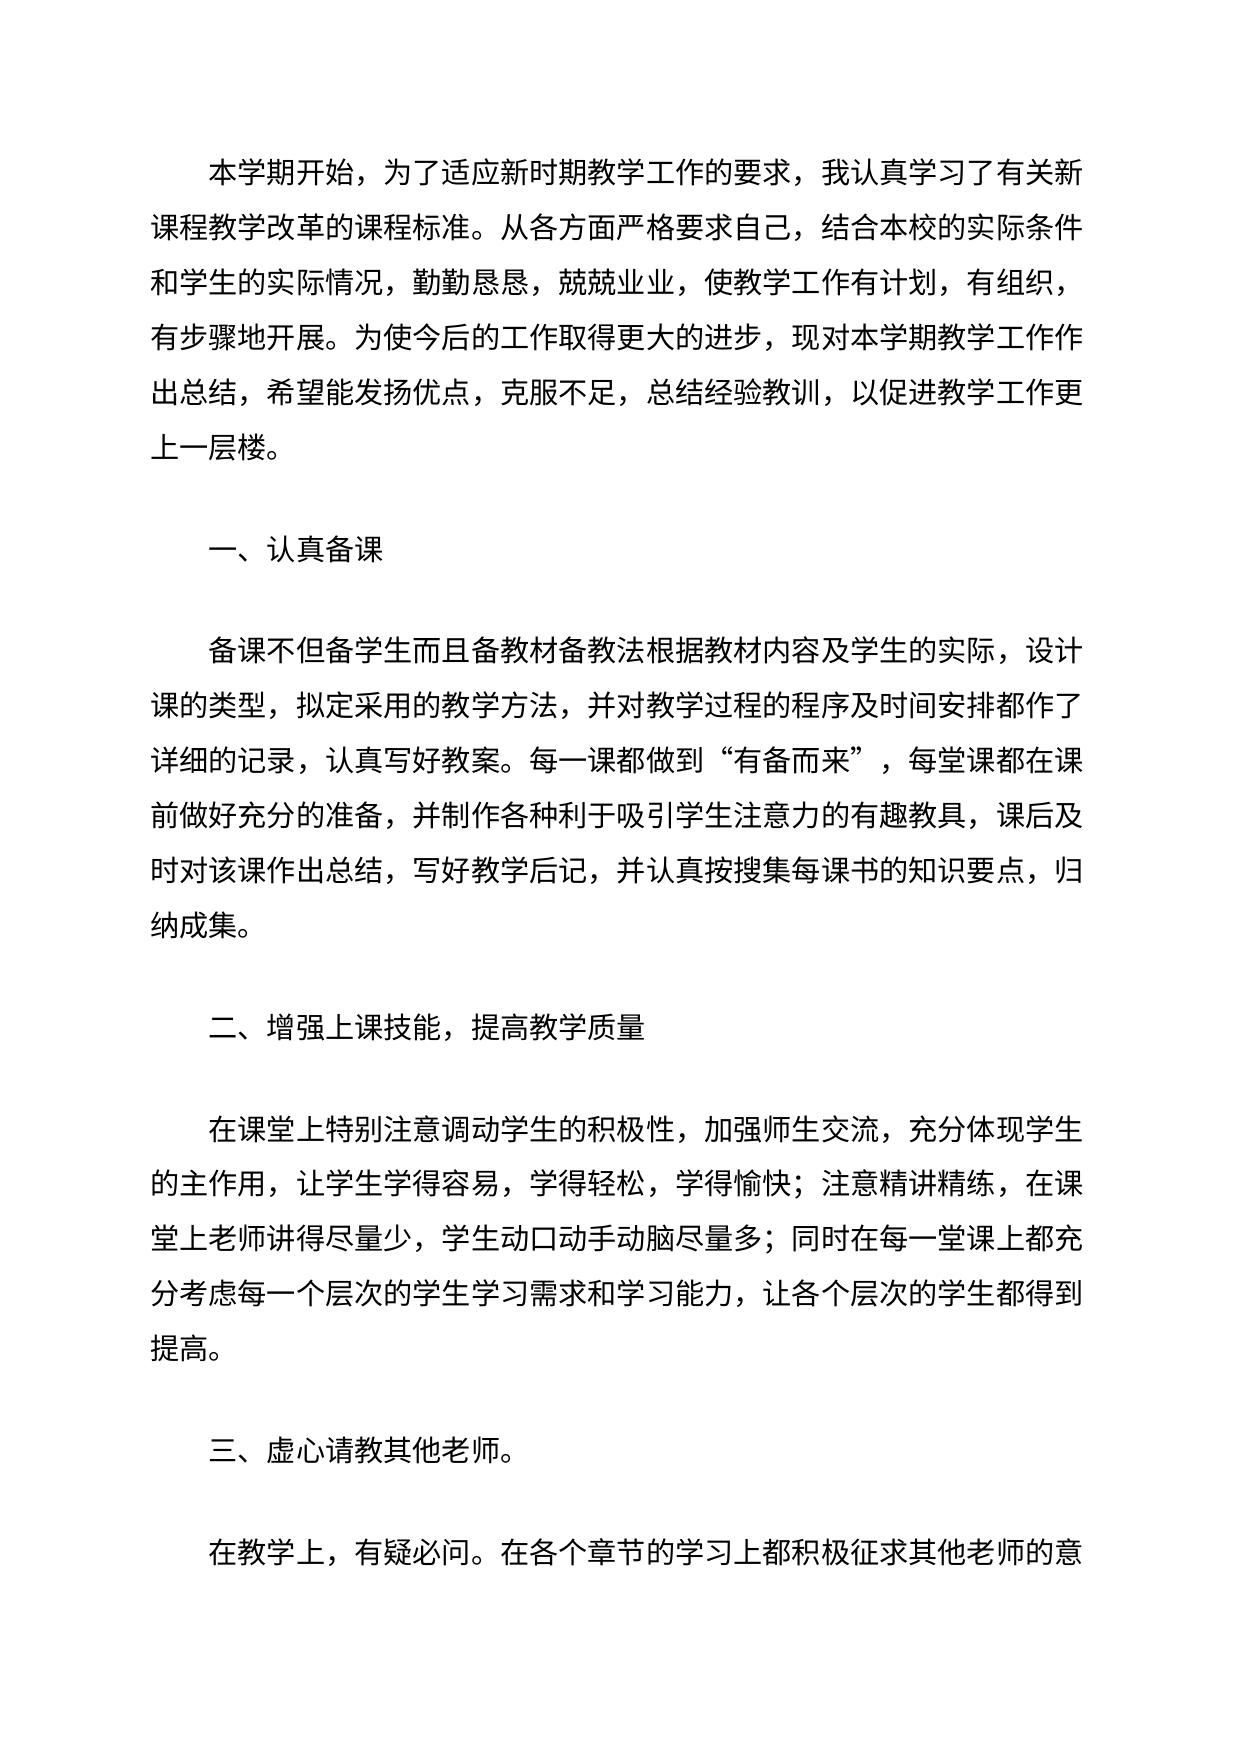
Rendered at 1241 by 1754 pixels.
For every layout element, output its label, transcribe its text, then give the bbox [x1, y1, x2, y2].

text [150, 1529, 1090, 1571]
text 一、认真备课 [150, 526, 1090, 568]
text 三、虚心请教其他老师。 [150, 1427, 1090, 1470]
text 二、增强上课技能，提高教学质量 [150, 1004, 1090, 1047]
text 本学期开始，为了适应新时期教学工作的要求，我认真学习了有关新课程教学改革的课程标准。从各方面严格要求自己，结合本校的实际条件和学生的实际情况，勤勤恳恳，兢兢业业，使教学工作有计划，有组织，有步骤地开展。为使今后的工作取得更大的进步，现对本学期教学工作作出总结，希望能发扬优点，克服不足，总结经验教训，以促进教学工作更上一层楼。 [150, 150, 1090, 467]
text 备课不但备学生而且备教材备教法根据教材内容及学生的实际，设计课的类型，拟定采用的教学方法，并对教学过程的程序及时间安排都作了详细的记录，认真写好教案。每一课都做到“有备而来”，每堂课都在课前做好充分的准备，并制作各种利于吸引学生注意力的有趣教具，课后及时对该课作出总结，写好教学后记，并认真按搜集每课书的知识要点，归纳成集。 [150, 628, 1090, 945]
text 在课堂上特别注意调动学生的积极性，加强师生交流，充分体现学生的主作用，让学生学得容易，学得轻松，学得愉快；注意精讲精练，在课堂上老师讲得尽量少，学生动口动手动脑尽量多；同时在每一堂课上都充分考虑每一个层次的学生学习需求和学习能力，让各个层次的学生都得到提高。 [150, 1106, 1090, 1368]
